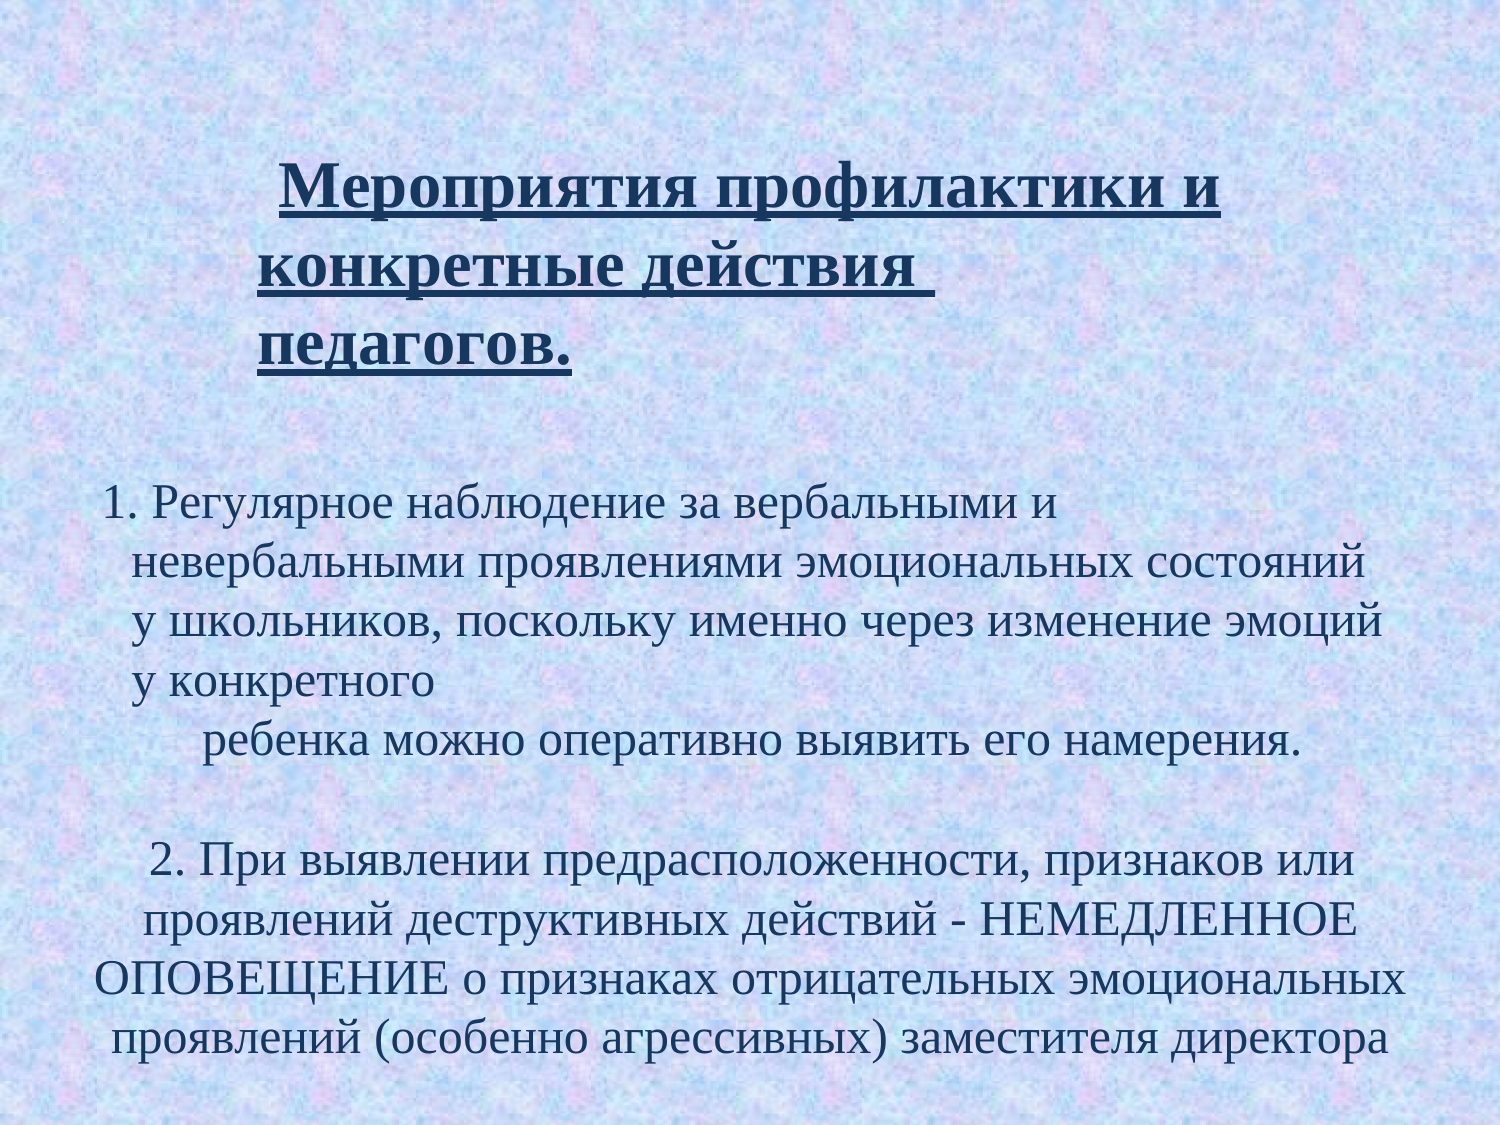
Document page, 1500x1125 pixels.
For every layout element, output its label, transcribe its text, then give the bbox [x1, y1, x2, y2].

list Регулярное наблюдение за вербальными и невербальными проявлениями эмоциональных состояний у школьников, поскольку именно через изменение эмоций у конкретного [101, 472, 1399, 707]
text ребенка можно оперативно выявить его намерения. [202, 709, 1462, 767]
list При выявлении предрасположенности, признаков или проявлений деструктивных действий - НЕМЕДЛЕННОЕ [143, 829, 1358, 946]
picture [0, 0, 1500, 1125]
subtitle Мероприятия профилактики и конкретные действия педагогов. [257, 145, 1244, 379]
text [92, 948, 1408, 1064]
